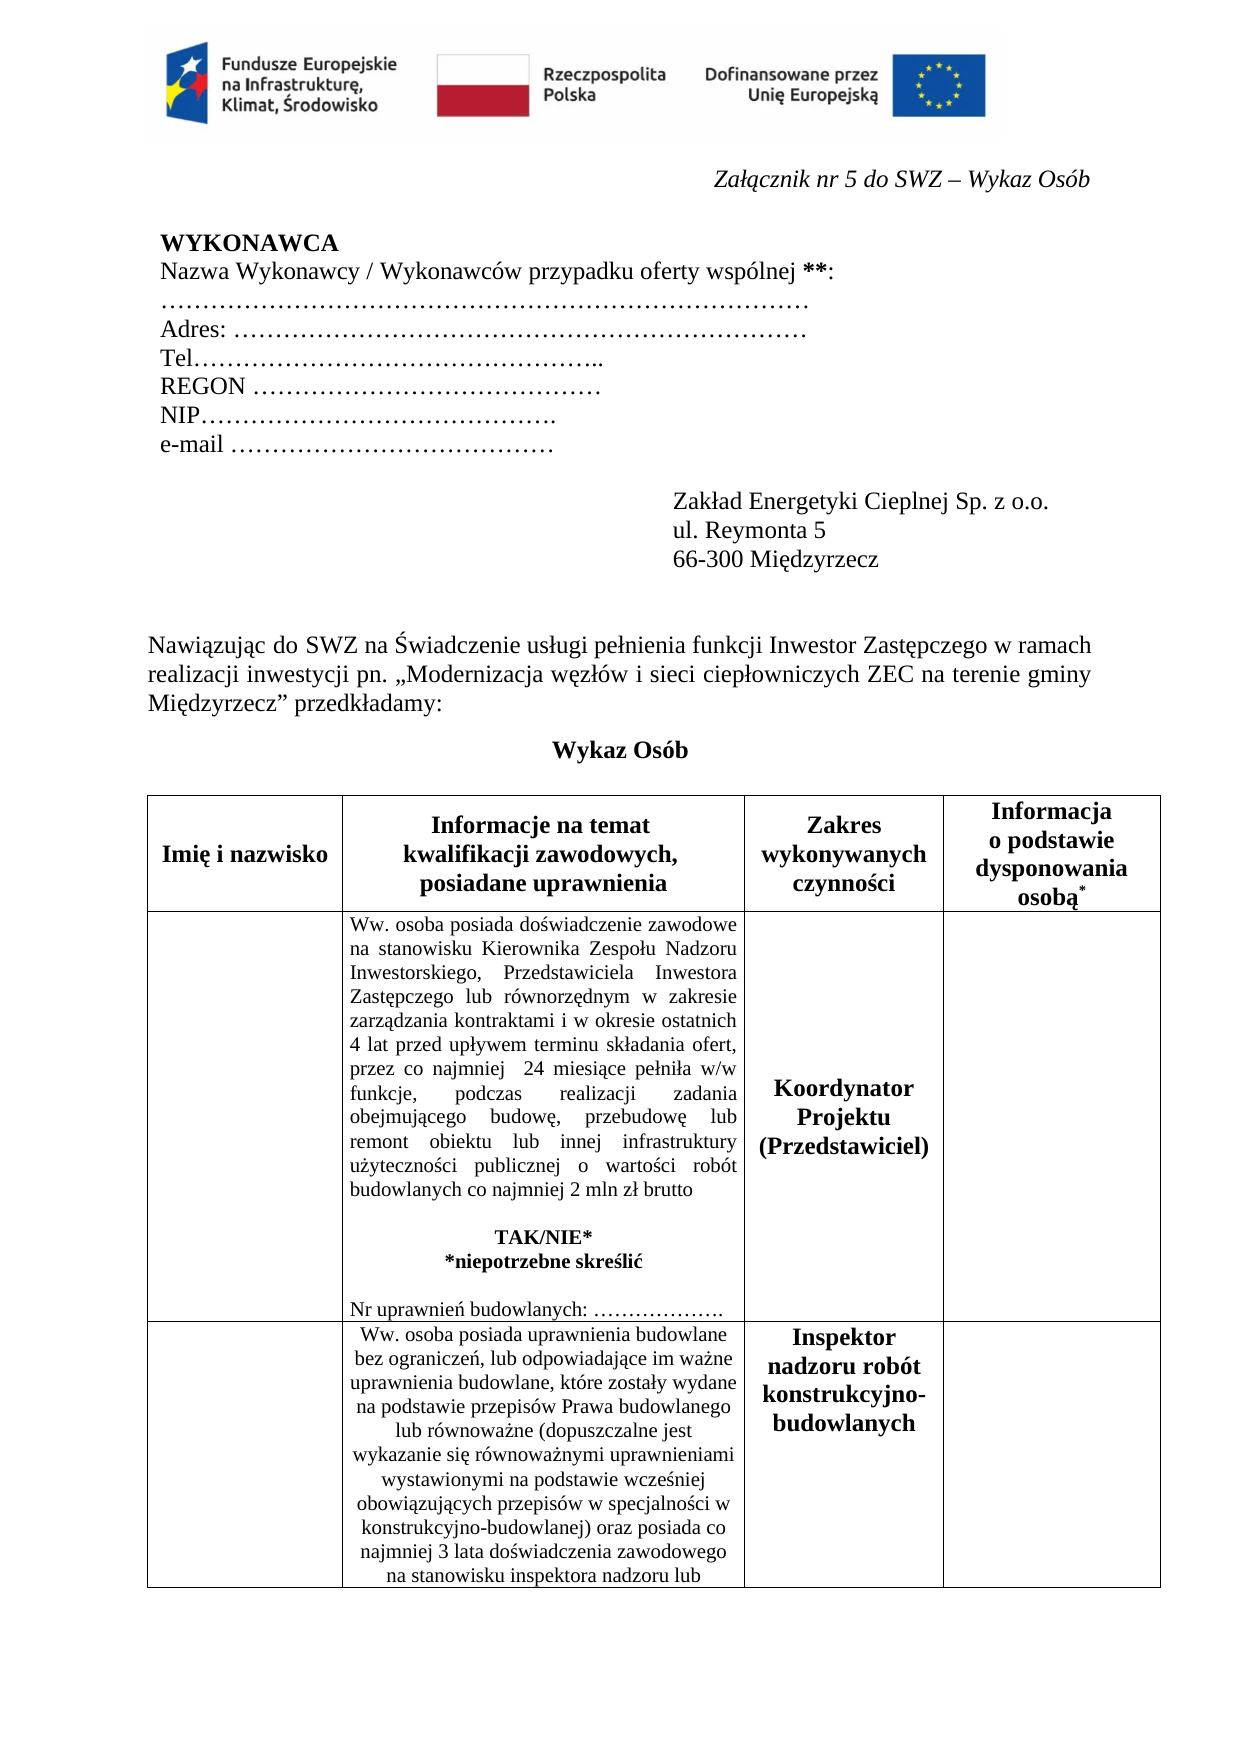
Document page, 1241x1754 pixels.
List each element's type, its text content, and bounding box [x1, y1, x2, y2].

text 66-300 Międzyrzecz [673, 544, 1093, 573]
table_cell Koordynator Projektu (Przedstawiciel) [745, 912, 943, 1321]
text Nawiązując do SWZ na Świadczenie usługi pełnienia funkcji Inwestor Zastępczego w ramach realizacji inwestycji pn. „Modernizacja węzłów i sieci ciepłowniczych ZEC na terenie gminy Międzyrzecz” przedkładamy: [148, 630, 1093, 716]
subtitle Załącznik nr 5 do SWZ – Wykaz Osób [148, 164, 1093, 193]
text Nazwa Wykonawcy / Wykonawców przypadku oferty wspólnej **: [160, 256, 1093, 285]
table_cell [148, 1322, 342, 1587]
picture [147, 12, 1093, 147]
table_cell [944, 912, 1160, 1321]
text …………………………………………………………………… [160, 285, 832, 314]
text Zakład Energetyki Cieplnej Sp. z o.o. [673, 486, 1093, 515]
text Adres: …………………………………………………………… Tel………………………………………….. [160, 314, 832, 371]
text Wykaz Osób [148, 736, 1093, 764]
table_cell Inspektor nadzoru robót konstrukcyjno-budowlanych [745, 1322, 943, 1587]
table_header Informacja o podstawie dysponowania osobą* [944, 796, 1160, 911]
table_cell [148, 912, 342, 1321]
table_cell Ww. osoba posiada doświadczenie zawodowe na stanowisku Kierownika Zespołu Nadzoru Inwestorskiego, Przedstawiciela Inwestora Zastępczego lub równorzędnym w zakresie zarządzania kontraktami i w okresie ostatnich 4 lat przed upływem terminu składania ofert, przez co najmniej 24 miesiące pełniła w/w funkcje, podczas realizacji zadania obejmującego budowę, przebudowę lub remont obiektu lub innej infrastruktury użyteczności publicznej o wartości robót budowlanych co najmniej 2 mln zł brutto TAK/NIE* *niepotrzebne skreślić Nr uprawnień budowlanych: ………………. [343, 912, 744, 1321]
text NIP……………………………………. [160, 400, 1092, 429]
text ul. Reymonta 5 [673, 515, 1093, 544]
table_cell [944, 1322, 1160, 1587]
table_header Zakres wykonywanych czynności [745, 796, 943, 911]
text REGON …………………………………… [160, 371, 1092, 400]
table_header Informacje na temat kwalifikacji zawodowych, posiadane uprawnienia [343, 796, 744, 911]
text WYKONAWCA [160, 228, 1093, 256]
table_header Imię i nazwisko [148, 796, 342, 911]
text e-mail ………………………………… [160, 429, 1092, 458]
